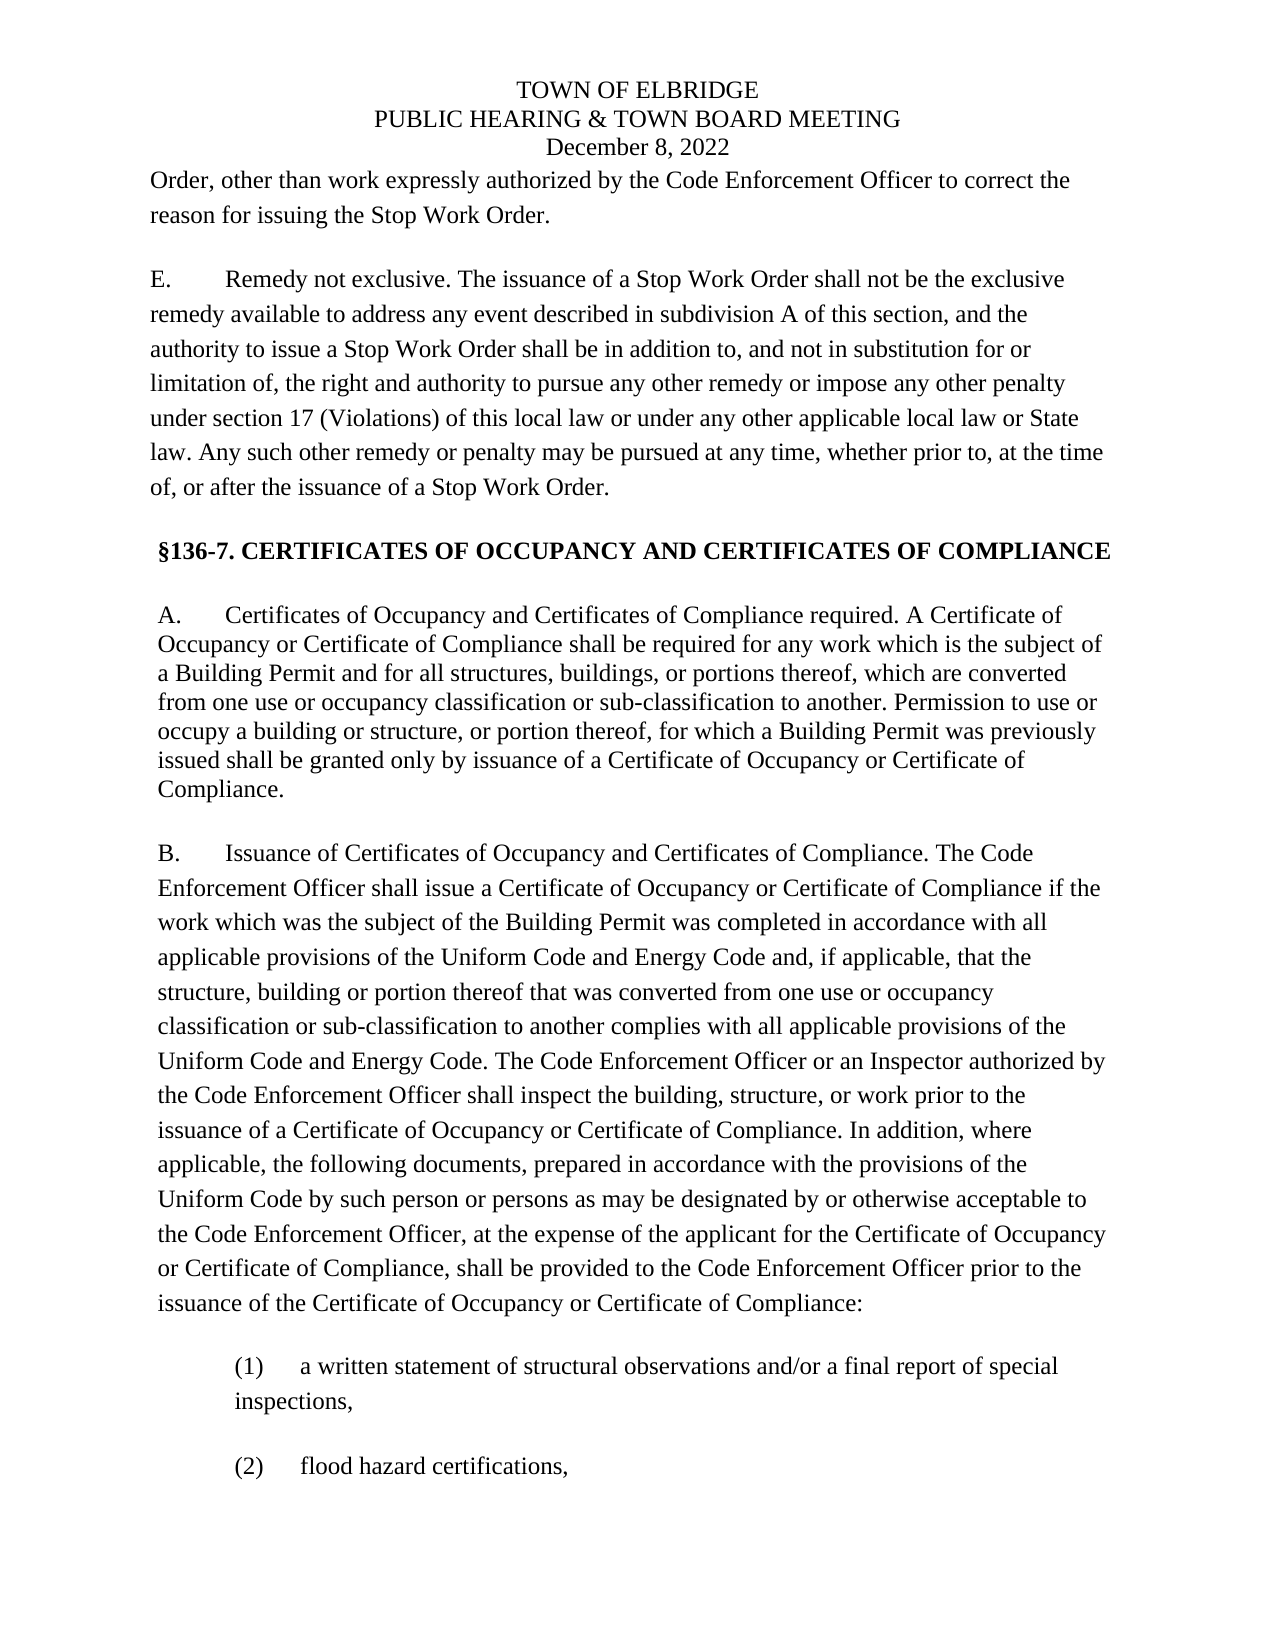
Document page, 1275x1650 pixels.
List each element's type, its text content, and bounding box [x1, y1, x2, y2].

text (1) a written statement of structural observations and/or a final report of special inspections, [234, 1347, 1117, 1417]
text E. Remedy not exclusive. The issuance of a Stop Work Order shall not be the exclusive remedy available to address any event described in subdivision A of this section, and the authority to issue a Stop Work Order shall be in addition to, and not in substitution for or limitation of, the right and authority to pursue any other remedy or impose any other penalty under section 17 (Violations) of this local law or under any other applicable local law or State law. Any such other remedy or penalty may be pursued at any time, whether prior to, at the time of, or after the issuance of a Stop Work Order. [150, 260, 1117, 502]
text (2) flood hazard certifications, [234, 1451, 1117, 1481]
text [150, 161, 1117, 230]
text A. Certificates of Occupancy and Certificates of Compliance required. A Certificate of Occupancy or Certificate of Compliance shall be required for any work which is the subject of a Building Permit and for all structures, buildings, or portions thereof, which are converted from one use or occupancy classification or sub-classification to another. Permission to use or occupy a building or structure, or portion thereof, for which a Building Permit was previously issued shall be granted only by issuance of a Certificate of Occupancy or Certificate of Compliance. [157, 600, 1117, 803]
text B. Issuance of Certificates of Occupancy and Certificates of Compliance. The Code Enforcement Officer shall issue a Certificate of Occupancy or Certificate of Compliance if the work which was the subject of the Building Permit was completed in accordance with all applicable provisions of the Uniform Code and Energy Code and, if applicable, that the structure, building or portion thereof that was converted from one use or occupancy classification or sub-classification to another complies with all applicable provisions of the Uniform Code and Energy Code. The Code Enforcement Officer or an Inspector authorized by the Code Enforcement Officer shall inspect the building, structure, or work prior to the issuance of a Certificate of Occupancy or Certificate of Compliance. In addition, where applicable, the following documents, prepared in accordance with the provisions of the Uniform Code by such person or persons as may be designated by or otherwise acceptable to the Code Enforcement Officer, at the expense of the applicant for the Certificate of Occupancy or Certificate of Compliance, shall be provided to the Code Enforcement Officer prior to the issuance of the Certificate of Occupancy or Certificate of Compliance: [157, 834, 1117, 1318]
text §136-7. CERTIFICATES OF OCCUPANCY AND CERTIFICATES OF COMPLIANCE [157, 537, 1173, 566]
